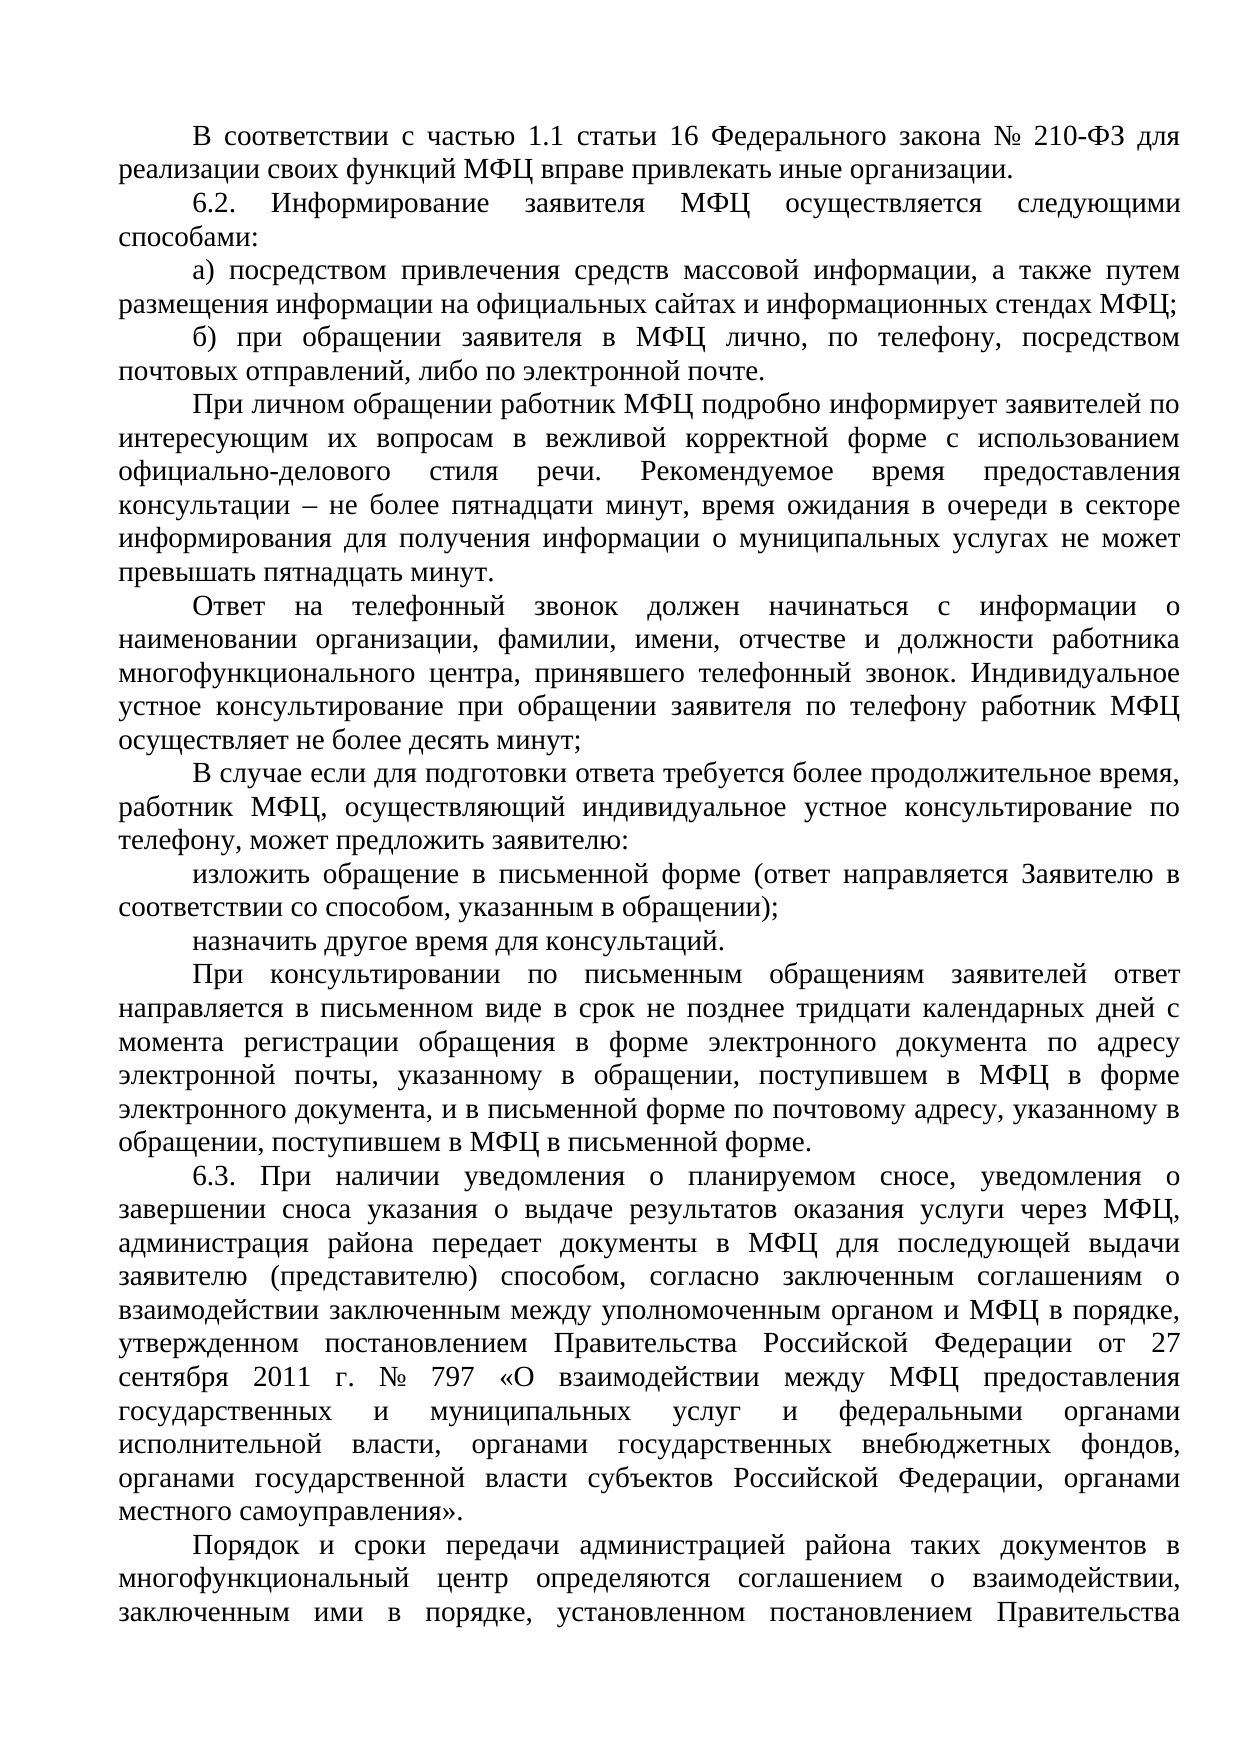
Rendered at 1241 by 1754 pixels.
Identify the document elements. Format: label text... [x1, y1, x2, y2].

text При личном обращении работник МФЦ подробно информирует заявителей по интересующим их вопросам в вежливой корректной форме с использованием официально-делового стиля речи. Рекомендуемое время предоставления консультации – не более пятнадцати минут, время ожидания в очереди в секторе информирования для получения информации о муниципальных услугах не может превышать пятнадцать минут. [118, 386, 1181, 588]
text В соответствии с частью 1.1 статьи 16 Федерального закона № 210-ФЗ для реализации своих функций МФЦ вправе привлекать иные организации. [118, 118, 1181, 185]
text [118, 1527, 1181, 1627]
text В случае если для подготовки ответа требуется более продолжительное время, работник МФЦ, осуществляющий индивидуальное устное консультирование по телефону, может предложить заявителю: [118, 755, 1181, 856]
text Ответ на телефонный звонок должен начинаться с информации о наименовании организации, фамилии, имени, отчестве и должности работника многофункционального центра, принявшего телефонный звонок. Индивидуальное устное консультирование при обращении заявителя по телефону работник МФЦ осуществляет не более десять минут; [118, 588, 1181, 755]
text 6.3. При наличии уведомления о планируемом сносе, уведомления о завершении сноса указания о выдаче результатов оказания услуги через МФЦ, администрация района передает документы в МФЦ для последующей выдачи заявителю (представителю) способом, согласно заключенным соглашениям о взаимодействии заключенным между уполномоченным органом и МФЦ в порядке, утвержденном постановлением Правительства Российской Федерации от 27 сентября 2011 г. № 797 «О взаимодействии между МФЦ предоставления государственных и муниципальных услуг и федеральными органами исполнительной власти, органами государственных внебюджетных фондов, органами государственной власти субъектов Российской Федерации, органами местного самоуправления». [118, 1158, 1181, 1527]
text назначить другое время для консультаций. [118, 923, 1181, 957]
text а) посредством привлечения средств массовой информации, а также путем размещения информации на официальных сайтах и информационных стендах МФЦ; [118, 252, 1181, 319]
text При консультировании по письменным обращениям заявителей ответ направляется в письменном виде в срок не позднее тридцати календарных дней с момента регистрации обращения в форме электронного документа по адресу электронной почты, указанному в обращении, поступившем в МФЦ в форме электронного документа, и в письменной форме по почтовому адресу, указанному в обращении, поступившем в МФЦ в письменной форме. [118, 957, 1181, 1158]
text изложить обращение в письменной форме (ответ направляется Заявителю в соответствии со способом, указанным в обращении); [118, 856, 1181, 923]
text 6.2. Информирование заявителя МФЦ осуществляется следующими способами: [118, 185, 1181, 252]
text б) при обращении заявителя в МФЦ лично, по телефону, посредством почтовых отправлений, либо по электронной почте. [118, 319, 1181, 386]
